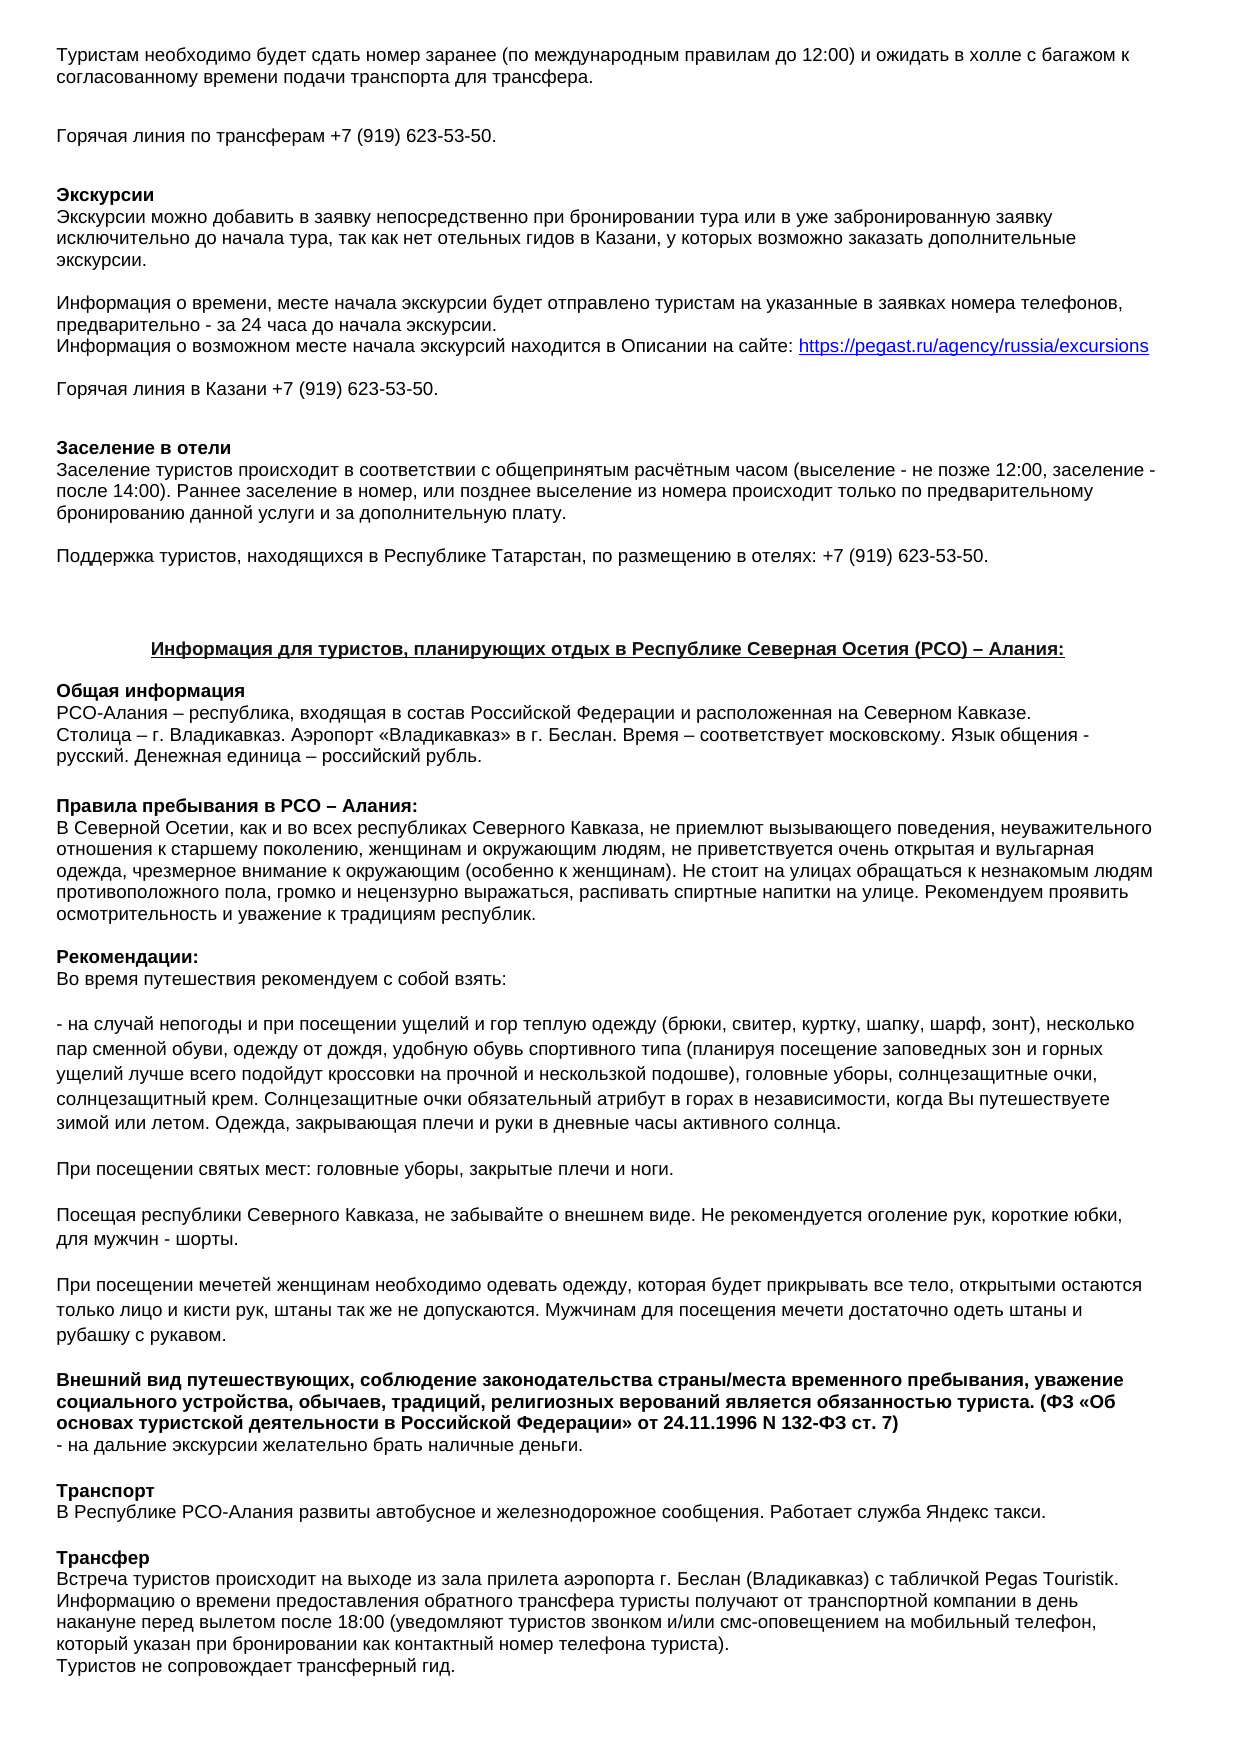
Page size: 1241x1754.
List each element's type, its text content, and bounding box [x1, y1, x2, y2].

text Информация о возможном месте начала экскурсий находится в Описании на сайте: https://pegast.ru/agency/russia/excursions [56, 335, 1159, 356]
text Столица – г. Владикавказ. Аэропорт «Владикавказ» в г. Беслан. Время – соответствует московскому. Язык общения - русский. Денежная единица – российский рубль. [56, 723, 1159, 766]
text Экскурсии [56, 184, 1159, 206]
text В Северной Осетии, как и во всех республиках Северного Кавказа, не приемлют вызывающего поведения, неуважительного отношения к старшему поколению, женщинам и окружающим людям, не приветствуется очень открытая и вульгарная одежда, чрезмерное внимание к окружающим (особенно к женщинам). Не стоит на улицах обращаться к незнакомым людям противоположного пола, громко и нецензурно выражаться, распивать спиртные напитки на улице. Рекомендуем проявить осмотрительность и уважение к традициям республик. [56, 816, 1159, 924]
text Горячая линия в Казани +7 (919) 623-53-50. [56, 378, 1159, 399]
text Общая информация [56, 680, 1159, 702]
text Туристов не сопровождает трансферный гид. [56, 1654, 1159, 1676]
text Правила пребывания в РСО – Алания: [56, 795, 1159, 816]
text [56, 44, 1159, 87]
text При посещении святых мест: головные уборы, закрытые плечи и ноги. [56, 1158, 1159, 1179]
text Во время путешествия рекомендуем с собой взять: [56, 967, 1159, 989]
text Информацию о времени предоставления обратного трансфера туристы получают от транспортной компании в день накануне перед вылетом после 18:00 (уведомляют туристов звонком и/или смс-оповещением на мобильный телефон, который указан при бронировании как контактный номер телефона туриста). [56, 1590, 1159, 1654]
text РСО-Алания – республика, входящая в состав Российской Федерации и расположенная на Северном Кавказе. [56, 702, 1159, 723]
text При посещении мечетей женщинам необходимо одевать одежду, которая будет прикрывать все тело, открытыми остаются только лицо и кисти рук, штаны так же не допускаются. Мужчинам для посещения мечети достаточно одеть штаны и рубашку с рукавом. [56, 1274, 1159, 1345]
text Транспорт [56, 1479, 1159, 1501]
text Встреча туристов происходит на выходе из зала прилета аэропорта г. Беслан (Владикавказ) с табличкой Pegas Touristik. [56, 1568, 1159, 1590]
text Внешний вид путешествующих, соблюдение законодательства страны/места временного пребывания, уважение социального устройства, обычаев, традиций, религиозных верований является обязанностью туриста. (ФЗ «Об основах туристской деятельности в Российской Федерации» от 24.11.1996 N 132-ФЗ ст. 7) [56, 1369, 1159, 1434]
text Экскурсии можно добавить в заявку непосредственно при бронировании тура или в уже забронированную заявку исключительно до начала тура, так как нет отельных гидов в Казани, у которых возможно заказать дополнительные экскурсии. [56, 206, 1159, 270]
text Поддержка туристов, находящихся в Республике Татарстан, по размещению в отелях: +7 (919) 623-53-50. [56, 545, 1159, 566]
text Заселение туристов происходит в соответствии с общепринятым расчётным часом (выселение - не позже 12:00, заселение - после 14:00). Раннее заселение в номер, или позднее выселение из номера происходит только по предварительному бронированию данной услуги и за дополнительную плату. [56, 459, 1159, 523]
text Заселение в отели [56, 437, 1159, 459]
text Рекомендации: [56, 946, 1159, 967]
text Горячая линия по трансферам +7 (919) 623-53-50. [56, 125, 1159, 146]
text Посещая республики Северного Кавказа, не забывайте о внешнем виде. Не рекомендуется оголение рук, короткие юбки, для мужчин - шорты. [56, 1203, 1159, 1250]
text В Республике РСО-Алания развиты автобусное и железнодорожное сообщения. Работает служба Яндекс такси. [56, 1501, 1159, 1522]
text Информация для туристов, планирующих отдых в Республике Северная Осетия (РСО) – Алания: [56, 638, 1159, 659]
text Информация о времени, месте начала экскурсии будет отправлено туристам на указанные в заявках номера телефонов, предварительно - за 24 часа до начала экскурсии. [56, 292, 1159, 335]
text Трансфер [56, 1547, 1159, 1568]
text - на случай непогоды и при посещении ущелий и гор теплую одежду (брюки, свитер, куртку, шапку, шарф, зонт), несколько пар сменной обуви, одежду от дождя, удобную обувь спортивного типа (планируя посещение заповедных зон и горных ущелий лучше всего подойдут кроссовки на прочной и нескользкой подошве), головные уборы, солнцезащитные очки, солнцезащитный крем. Солнцезащитные очки обязательный атрибут в горах в независимости, когда Вы путешествуете зимой или летом. Одежда, закрывающая плечи и руки в дневные часы активного солнца. [56, 1013, 1159, 1134]
text - на дальние экскурсии желательно брать наличные деньги. [56, 1434, 1159, 1455]
